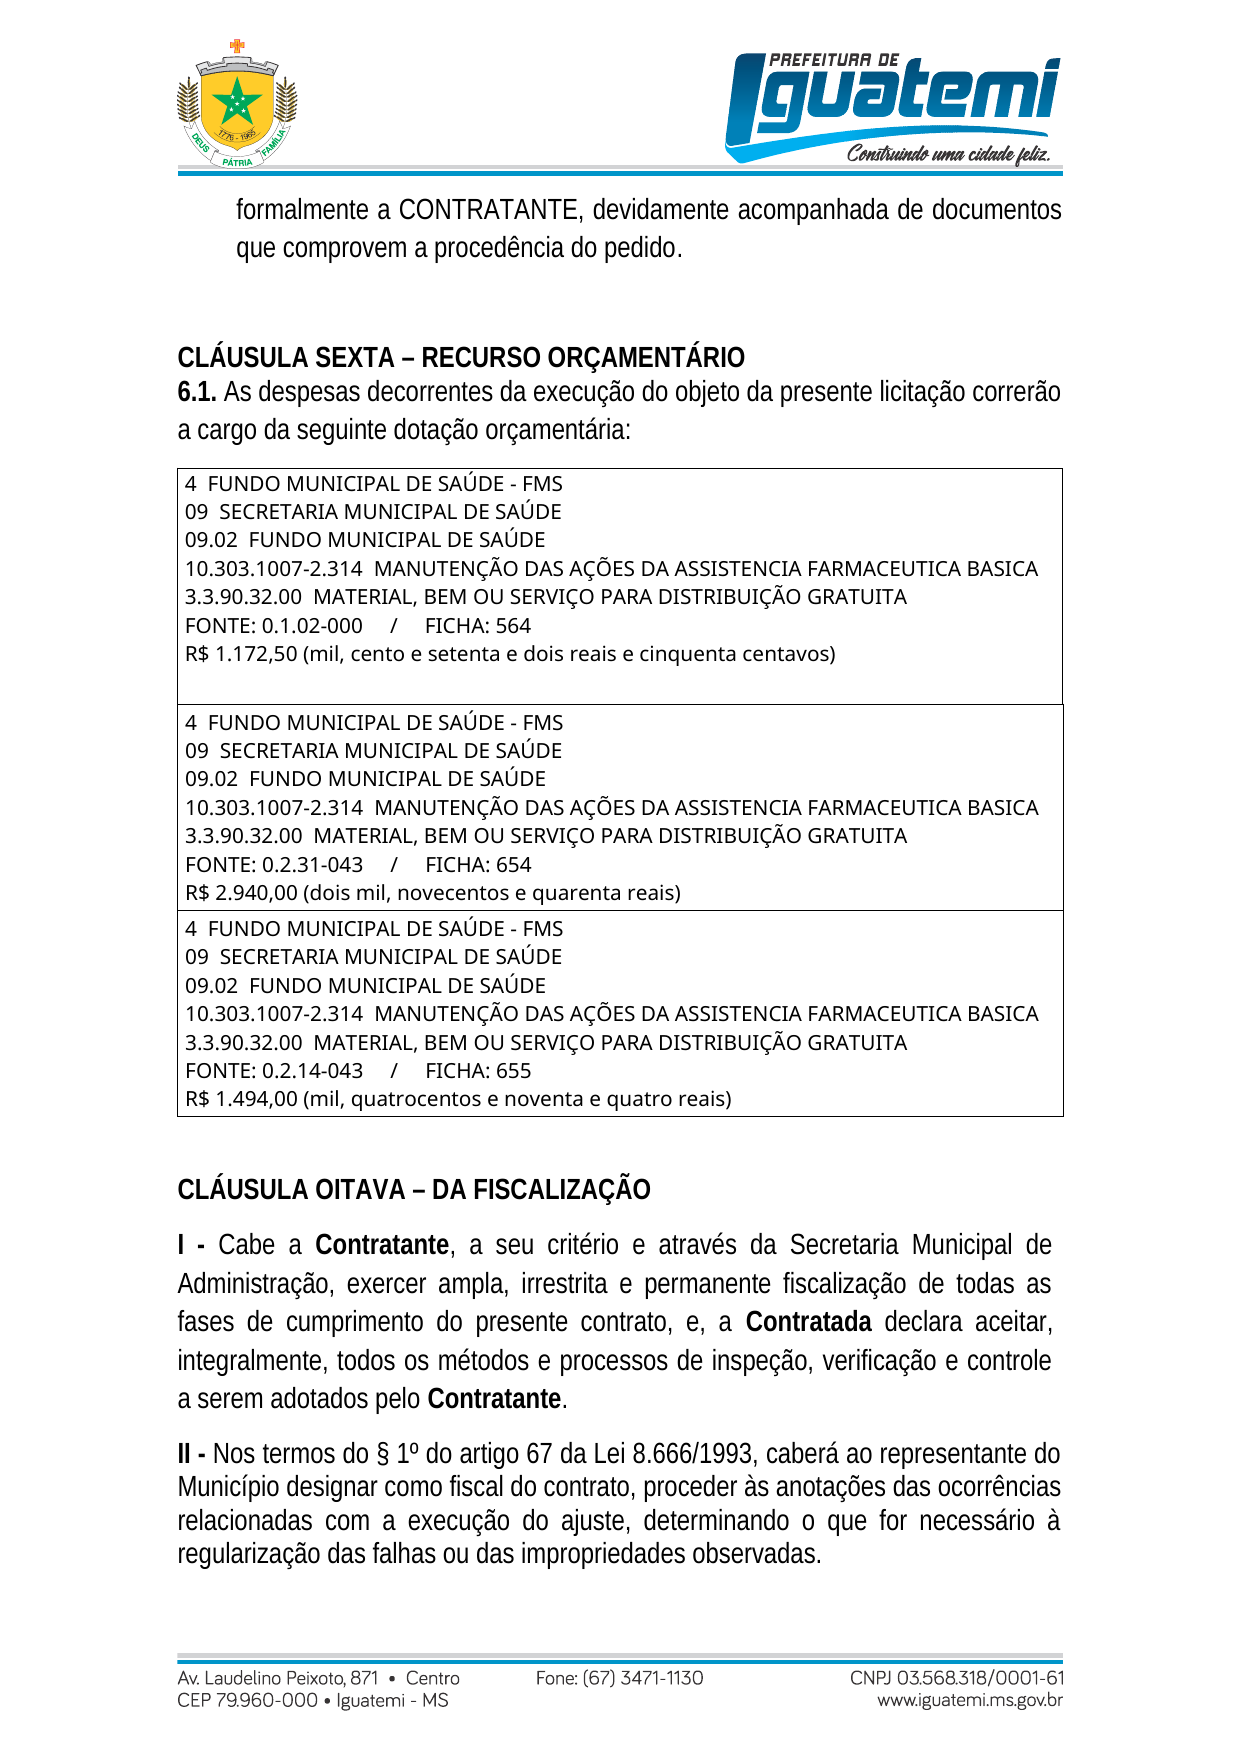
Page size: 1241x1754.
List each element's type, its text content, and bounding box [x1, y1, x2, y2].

text I - Cabe a Contratante, a seu critério e através da Secretaria Municipal de Administração, exercer ampla, irrestrita e permanente fiscalização de todas as fases de cumprimento do presente contrato, e, a Contratada declara aceitar, integralmente, todos os métodos e processos de inspeção, verificação e controle a serem adotados pelo Contratante. [177, 1227, 1054, 1414]
table_header 4 FUNDO MUNICIPAL DE SAÚDE - FMS 09 SECRETARIA MUNICIPAL DE SAÚDE 09.02 FUNDO MUNICIPAL DE SAÚDE 10.303.1007-2.314 MANUTENÇÃO DAS AÇÕES DA ASSISTENCIA FARMACEUTICA BASICA 3.3.90.32.00 MATERIAL, BEM OU SERVIÇO PARA DISTRIBUIÇÃO GRATUITA FONTE: 0.1.02-000 / FICHA: 564 R$ 1.172,50 (mil, cento e setenta e dois reais e cinquenta centavos) [178, 469, 1062, 703]
text 6.1. As despesas decorrentes da execução do objeto da presente licitação correrão a cargo da seguinte dotação orçamentária: [177, 374, 1063, 446]
subtitle CLÁUSULA SEXTA – RECURSO ORÇAMENTÁRIO [177, 341, 1127, 374]
table_cell 4 FUNDO MUNICIPAL DE SAÚDE - FMS 09 SECRETARIA MUNICIPAL DE SAÚDE 09.02 FUNDO MUNICIPAL DE SAÚDE 10.303.1007-2.314 MANUTENÇÃO DAS AÇÕES DA ASSISTENCIA FARMACEUTICA BASICA 3.3.90.32.00 MATERIAL, BEM OU SERVIÇO PARA DISTRIBUIÇÃO GRATUITA FONTE: 0.2.31-043 / FICHA: 654 R$ 2.940,00 (dois mil, novecentos e quarenta reais) [178, 705, 1063, 910]
text II - Nos termos do § 1º do artigo 67 da Lei 8.666/1993, caberá ao representante do Município designar como fiscal do contrato, proceder às anotações das ocorrências relacionadas com a execução do ajuste, determinando o que for necessário à regularização das falhas ou das impropriedades observadas. [177, 1436, 1063, 1570]
text CLÁUSULA OITAVA – DA FISCALIZAÇÃO [177, 1172, 1054, 1206]
table_cell 4 FUNDO MUNICIPAL DE SAÚDE - FMS 09 SECRETARIA MUNICIPAL DE SAÚDE 09.02 FUNDO MUNICIPAL DE SAÚDE 10.303.1007-2.314 MANUTENÇÃO DAS AÇÕES DA ASSISTENCIA FARMACEUTICA BASICA 3.3.90.32.00 MATERIAL, BEM OU SERVIÇO PARA DISTRIBUIÇÃO GRATUITA FONTE: 0.2.14-043 / FICHA: 655 R$ 1.494,00 (mil, quatrocentos e noventa e quatro reais) [178, 911, 1063, 1116]
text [236, 192, 1063, 264]
